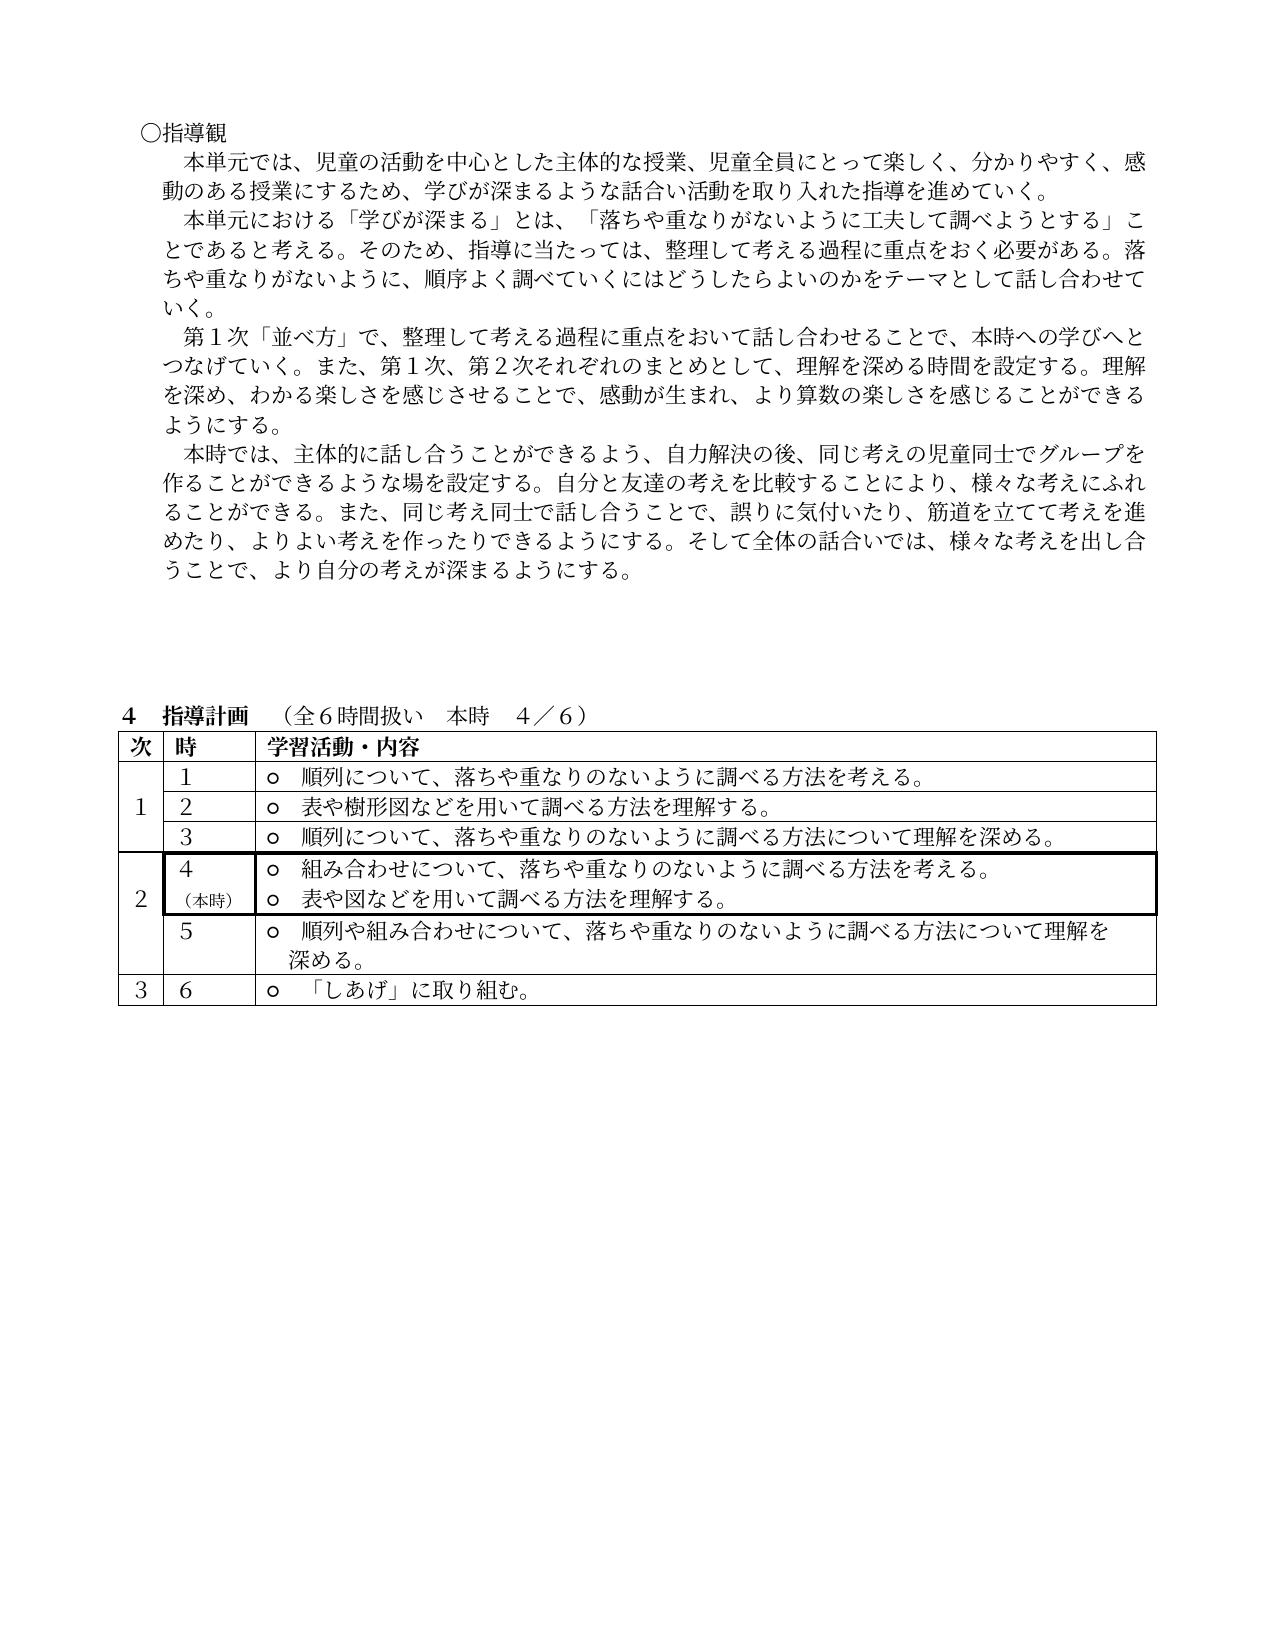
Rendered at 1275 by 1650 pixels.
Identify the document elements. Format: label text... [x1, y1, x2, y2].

table_cell ２ [119, 853, 162, 913]
table_header 学習活動・内容 [256, 732, 1156, 761]
table_cell [119, 821, 163, 851]
text 本単元における「学びが深まる」とは、「落ちや重なりがないように工夫して調べようとする」こ [118, 206, 1157, 235]
text うことで、より自分の考えが深まるようにする。 [118, 556, 1157, 585]
table_cell １ [119, 791, 163, 821]
text ようにする。 [118, 410, 1157, 439]
text ４ 指導計画 （全６時間扱い 本時 ４／６） [118, 701, 1157, 731]
table_cell [119, 762, 163, 791]
table_cell ○ 「しあげ」に取り組む。 [256, 975, 1156, 1004]
text 動のある授業にするため、学びが深まるような話合い活動を取り入れた指導を進めていく。 [118, 176, 1157, 206]
table_cell ５ [164, 916, 255, 974]
table_cell ○ 順列について、落ちや重なりのないように調べる方法を考える。 [256, 762, 1156, 791]
text ることができる。また、同じ考え同士で話し合うことで、誤りに気付いたり、筋道を立てて考えを進 [118, 497, 1157, 526]
text いく。 [118, 293, 1157, 322]
table_cell ○ 表や樹形図などを用いて調べる方法を理解する。 [256, 792, 1156, 821]
table_cell ○ 順列や組み合わせについて、落ちや重なりのないように調べる方法について理解を 深める。 [256, 916, 1156, 974]
table_cell ○ 順列について、落ちや重なりのないように調べる方法について理解を深める。 [256, 822, 1156, 851]
table_cell ６ [164, 975, 255, 1004]
text めたり、よりよい考えを作ったりできるようにする。そして全体の話合いでは、様々な考えを出し合 [118, 526, 1157, 556]
table_cell [119, 913, 163, 974]
text ちや重なりがないように、順序よく調べていくにはどうしたらよいのかをテーマとして話し合わせて [118, 264, 1157, 293]
table_cell ４ （本時） [166, 855, 254, 913]
table_cell ３ [119, 975, 163, 1004]
table_cell ○ 組み合わせについて、落ちや重なりのないように調べる方法を考える。 ○ 表や図などを用いて調べる方法を理解する。 [257, 855, 1155, 913]
text 〇指導観 [118, 118, 1157, 147]
table_header 次 [119, 732, 163, 761]
text とであると考える。そのため、指導に当たっては、整理して考える過程に重点をおく必要がある。落 [118, 235, 1157, 264]
text 第１次「並べ方」で、整理して考える過程に重点をおいて話し合わせることで、本時への学びへと [118, 322, 1157, 351]
text 本時では、主体的に話し合うことができるよう、自力解決の後、同じ考えの児童同士でグループを [118, 439, 1157, 468]
table_cell ２ [164, 792, 255, 821]
text 本単元では、児童の活動を中心とした主体的な授業、児童全員にとって楽しく、分かりやすく、感 [118, 147, 1157, 176]
table_header 時 [164, 732, 255, 761]
text つなげていく。また、第１次、第２次それぞれのまとめとして、理解を深める時間を設定する。理解 [118, 351, 1157, 381]
text 作ることができるような場を設定する。自分と友達の考えを比較することにより、様々な考えにふれ [118, 468, 1157, 497]
text を深め、わかる楽しさを感じさせることで、感動が生まれ、より算数の楽しさを感じることができる [118, 381, 1157, 410]
table_cell ３ [164, 822, 255, 851]
table_cell １ [164, 762, 255, 791]
